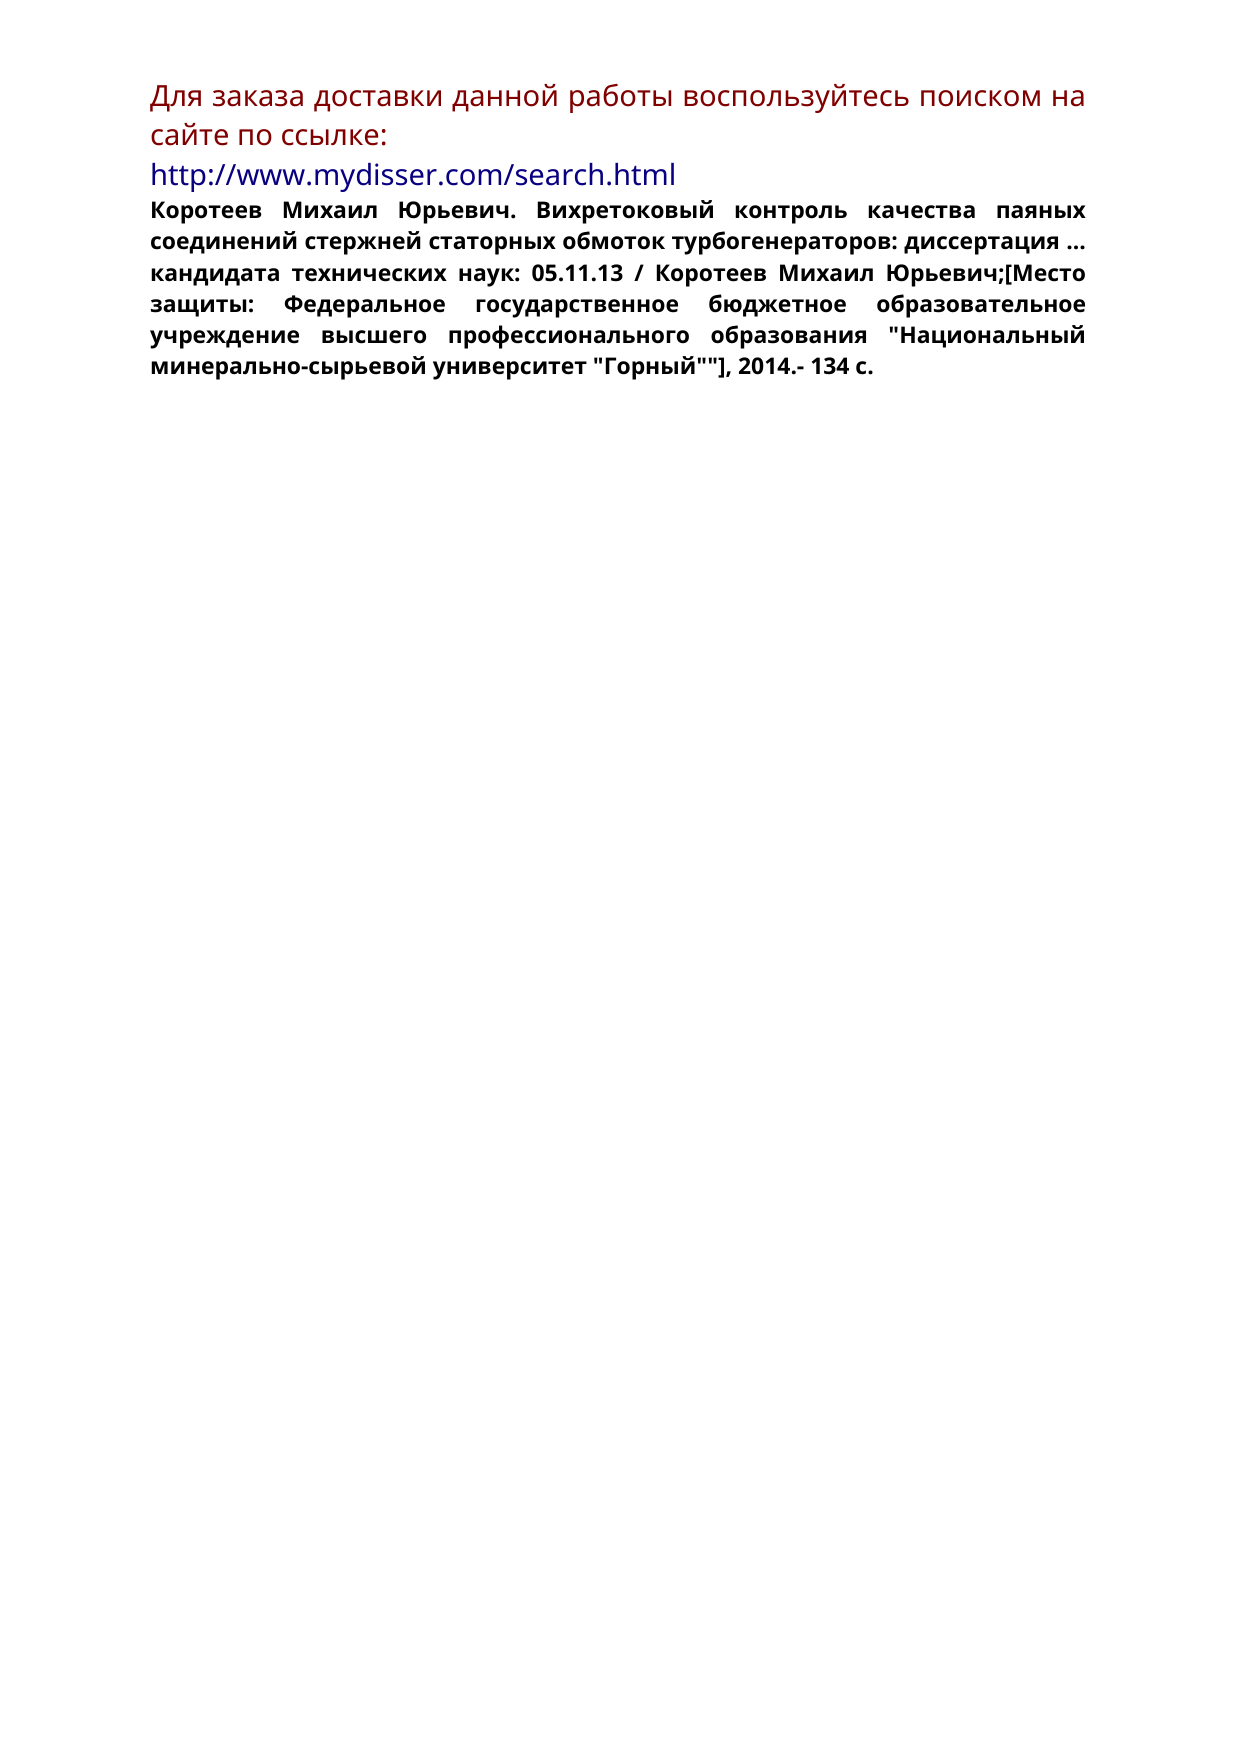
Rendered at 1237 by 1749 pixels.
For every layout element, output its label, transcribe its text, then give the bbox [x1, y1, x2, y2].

text Коротеев Михаил Юрьевич. Вихретоковый контроль качества паяных соединений стержней статорных обмоток турбогенераторов: диссертация ... кандидата технических наук: 05.11.13 / Коротеев Михаил Юрьевич;[Место защиты: Федеральное государственное бюджетное образовательное учреждение высшего профессионального образования "Национальный минерально-сырьевой университет "Горный""], 2014.- 134 с. [150, 194, 1086, 382]
